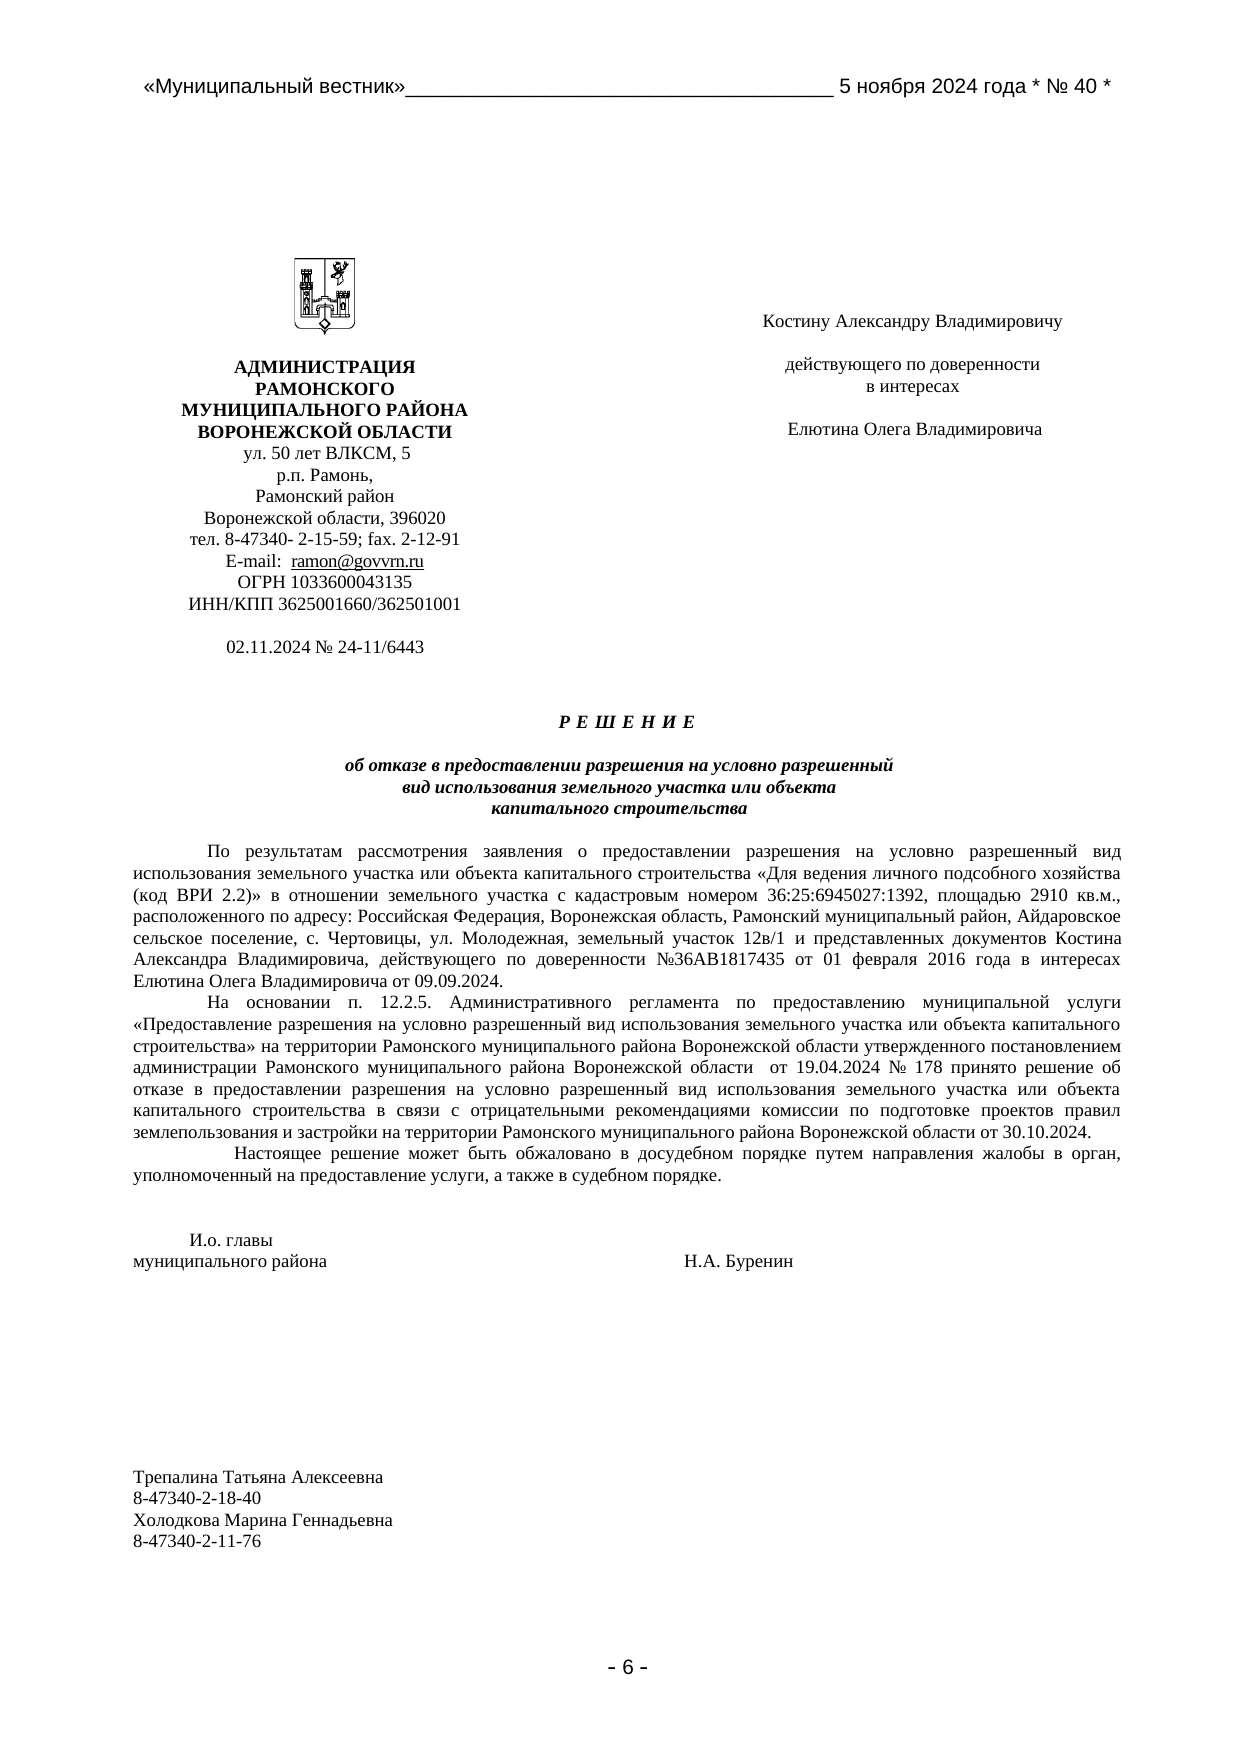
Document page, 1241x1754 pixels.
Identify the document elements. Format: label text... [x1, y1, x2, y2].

text муниципального района Н.А. Буренин [133, 1250, 1122, 1272]
text И.о. главы [133, 1228, 1122, 1250]
text 8-47340-2-11-76 [133, 1530, 1122, 1552]
text Холодкова Марина Геннадьевна [133, 1509, 1122, 1530]
text РЕШЕНИЕ [133, 711, 1122, 733]
text На основании п. 12.2.5. Административного регламента по предоставлению муниципальной услуги «Предоставление разрешения на условно разрешенный вид использования земельного участка или объекта капитального строительства» на территории Рамонского муниципального района Воронежской области утвержденного постановлением администрации Рамонского муниципального района Воронежской области от 19.04.2024 № 178 принято решение об отказе в предоставлении разрешения на условно разрешенный вид использования земельного участка или объекта капитального строительства в связи с отрицательными рекомендациями комиссии по подготовке проектов правил землепользования и застройки на территории Рамонского муниципального района Воронежской области от 30.10.2024. [133, 991, 1122, 1142]
text Трепалина Татьяна Алексеевна [133, 1466, 1122, 1487]
text капитального строительства [118, 797, 1122, 819]
text Настоящее решение может быть обжаловано в досудебном порядке путем направления жалобы в орган, уполномоченный на предоставление услуги, а также в судебном порядке. [133, 1142, 1122, 1185]
text об отказе в предоставлении разрешения на условно разрешенный [118, 754, 1122, 776]
text 8-47340-2-18-40 [133, 1487, 1122, 1509]
text вид использования земельного участка или объекта [118, 776, 1122, 797]
text По результатам рассмотрения заявления о предоставлении разрешения на условно разрешенный вид использования земельного участка или объекта капитального строительства «Для ведения личного подсобного хозяйства (код ВРИ 2.2)» в отношении земельного участка с кадастровым номером 36:25:6945027:1392, площадью 2910 кв.м., расположенного по адресу: Российская Федерация, Воронежская область, Рамонский муниципальный район, Айдаровское сельское поселение, с. Чертовицы, ул. Молодежная, земельный участок 12в/1 и представленных документов Костина Александра Владимировича, действующего по доверенности №36АВ1817435 от 01 февраля 2016 года в интересах Елютина Олега Владимировича от 09.09.2024. [133, 840, 1122, 991]
